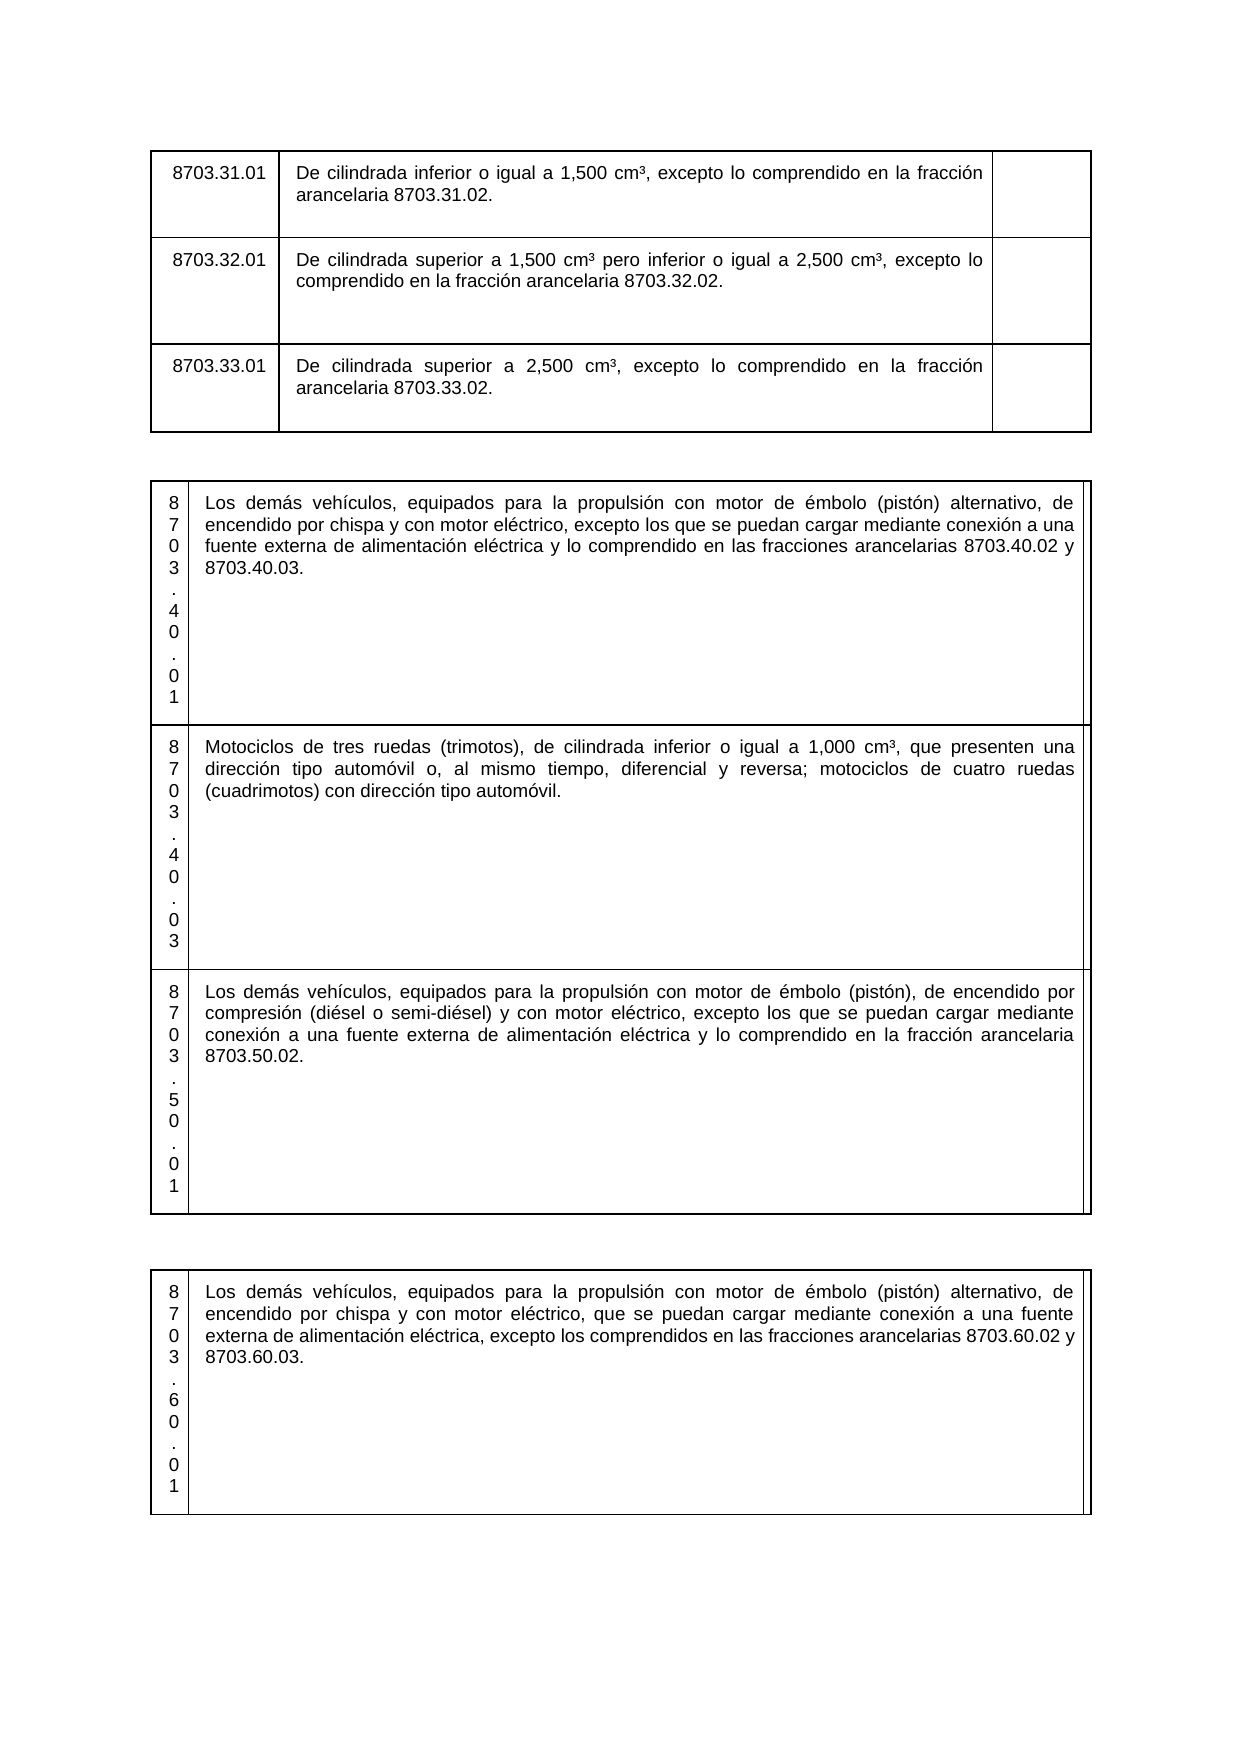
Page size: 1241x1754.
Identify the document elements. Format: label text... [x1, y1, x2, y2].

table_header [1084, 1271, 1090, 1513]
table_header 8703.60.01 [152, 1271, 188, 1513]
table_cell [1084, 970, 1090, 1213]
table_cell 8703.40.03 [152, 726, 188, 968]
table_cell 8703.50.01 [152, 970, 188, 1213]
table_cell [993, 238, 1090, 343]
table_cell 8703.33.01 [152, 345, 278, 431]
table_cell [1084, 726, 1090, 968]
table_cell 8703.31.01 [152, 152, 278, 236]
table_cell Los demás vehículos, equipados para la propulsión con motor de émbolo (pistón), de encendido por compresión (diésel o semi-diésel) y con motor eléctrico, excepto los que se puedan cargar mediante conexión a una fuente externa de alimentación eléctrica y lo comprendido en la fracción arancelaria 8703.50.02. [189, 970, 1083, 1213]
table_header [1084, 482, 1090, 724]
table_header 8703.40.01 [152, 482, 188, 724]
table_header Los demás vehículos, equipados para la propulsión con motor de émbolo (pistón) alternativo, de encendido por chispa y con motor eléctrico, que se puedan cargar mediante conexión a una fuente externa de alimentación eléctrica, excepto los comprendidos en las fracciones arancelarias 8703.60.02 y 8703.60.03. [189, 1271, 1083, 1513]
table_header Los demás vehículos, equipados para la propulsión con motor de émbolo (pistón) alternativo, de encendido por chispa y con motor eléctrico, excepto los que se puedan cargar mediante conexión a una fuente externa de alimentación eléctrica y lo comprendido en las fracciones arancelarias 8703.40.02 y 8703.40.03. [189, 482, 1083, 724]
table_cell [993, 345, 1090, 431]
table_cell [993, 152, 1090, 236]
table_cell De cilindrada superior a 2,500 cm³, excepto lo comprendido en la fracción arancelaria 8703.33.02. [280, 345, 992, 431]
table_cell 8703.32.01 [152, 238, 278, 343]
table_cell De cilindrada inferior o igual a 1,500 cm³, excepto lo comprendido en la fracción arancelaria 8703.31.02. [280, 152, 992, 236]
table_cell Motociclos de tres ruedas (trimotos), de cilindrada inferior o igual a 1,000 cm³, que presenten una dirección tipo automóvil o, al mismo tiempo, diferencial y reversa; motociclos de cuatro ruedas (cuadrimotos) con dirección tipo automóvil. [189, 726, 1083, 968]
table_cell De cilindrada superior a 1,500 cm³ pero inferior o igual a 2,500 cm³, excepto lo comprendido en la fracción arancelaria 8703.32.02. [280, 238, 992, 343]
